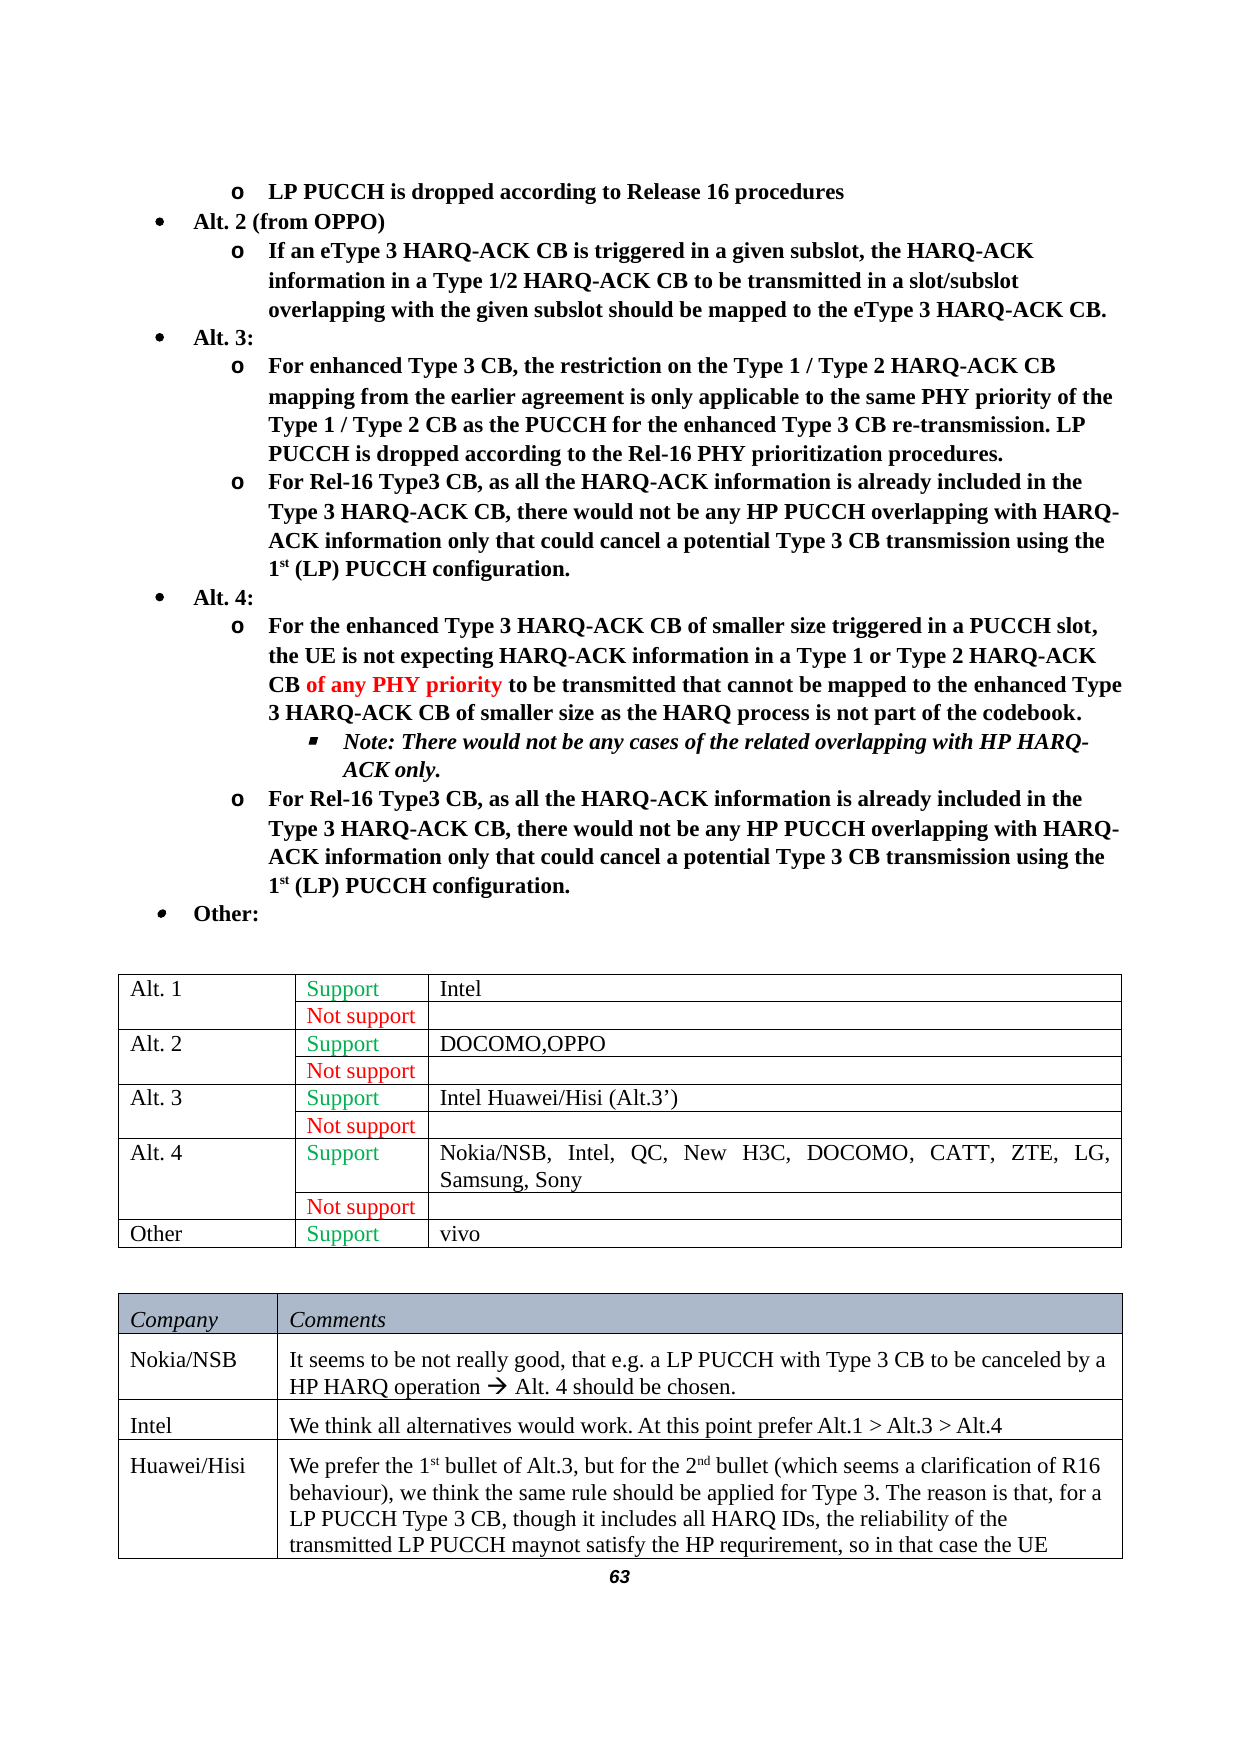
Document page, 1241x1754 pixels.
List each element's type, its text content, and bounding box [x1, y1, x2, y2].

table_cell vivo [429, 1220, 1121, 1247]
table_cell Support [296, 1030, 428, 1056]
list For the enhanced Type 3 HARQ-ACK CB of smaller size triggered in a PUCCH slot, the UE is not expecting HARQ-ACK information in a Type 1 or Type 2 HARQ-ACK CB of any PHY priority to be transmitted that cannot be mapped to the enhanced Type 3 HARQ-ACK CB of smaller size as the HARQ process is not part of the codebook. [231, 612, 1122, 726]
table_cell Intel Huawei/Hisi (Alt.3’) [429, 1085, 1121, 1111]
table_cell Intel [119, 1400, 277, 1439]
table_header Company [119, 1294, 277, 1333]
table_cell [429, 1193, 1121, 1219]
table_cell DOCOMO,OPPO [429, 1030, 1121, 1056]
table_header Alt. 1 [119, 975, 295, 1029]
table_cell Alt. 4 [119, 1139, 295, 1219]
list Alt. 2 (from OPPO) [156, 208, 1122, 235]
table_cell We think all alternatives would work. At this point prefer Alt.1 > Alt.3 > Alt.4 [278, 1400, 1122, 1439]
table_cell Not support [296, 1112, 428, 1138]
table_cell Support [296, 1220, 428, 1247]
table_header Support [296, 975, 428, 1001]
list If an eType 3 HARQ-ACK CB is triggered in a given subslot, the HARQ-ACK information in a Type 1/2 HARQ-ACK CB to be transmitted in a slot/subslot overlapping with the given subslot should be mapped to the eType 3 HARQ-ACK CB. [231, 237, 1122, 322]
list Other: [156, 900, 1122, 927]
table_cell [278, 1440, 1122, 1558]
list Alt. 3: [156, 324, 1122, 350]
table_cell Nokia/NSB, Intel, QC, New H3C, DOCOMO, CATT, ZTE, LG, Samsung, Sony [429, 1139, 1121, 1192]
table_cell Support [296, 1139, 428, 1192]
table_cell Not support [296, 1057, 428, 1083]
table_cell [429, 1112, 1121, 1138]
table_cell [429, 1002, 1121, 1029]
table_cell Huawei/Hisi [119, 1440, 277, 1558]
table_cell Support [296, 1085, 428, 1111]
table_cell Alt. 3 [119, 1085, 295, 1138]
table_header Intel [429, 975, 1121, 1001]
list For enhanced Type 3 CB, the restriction on the Type 1 / Type 2 HARQ-ACK CB mapping from the earlier agreement is only applicable to the same PHY priority of the Type 1 / Type 2 CB as the PUCCH for the enhanced Type 3 CB re-transmission. LP PUCCH is dropped according to the Rel-16 PHY prioritization procedures. [231, 352, 1122, 466]
list Alt. 4: [156, 584, 1122, 610]
list LP PUCCH is dropped according to Release 16 procedures [231, 178, 1122, 206]
table_cell Not support [296, 1193, 428, 1219]
table_cell [429, 1057, 1121, 1083]
list Note: There would not be any cases of the related overlapping with HP HARQ-ACK only. [306, 728, 1122, 783]
table_cell It seems to be not really good, that e.g. a LP PUCCH with Type 3 CB to be canceled by a HP HARQ operation Alt. 4 should be chosen. [278, 1334, 1122, 1399]
table_header Comments [278, 1294, 1122, 1333]
table_cell Alt. 2 [119, 1030, 295, 1083]
list For Rel-16 Type3 CB, as all the HARQ-ACK information is already included in the Type 3 HARQ-ACK CB, there would not be any HP PUCCH overlapping with HARQ-ACK information only that could cancel a potential Type 3 CB transmission using the 1st (LP) PUCCH configuration. [231, 468, 1122, 582]
table_cell Not support [296, 1002, 428, 1029]
table_cell Nokia/NSB [119, 1334, 277, 1399]
table_cell Other [119, 1220, 295, 1247]
list For Rel-16 Type3 CB, as all the HARQ-ACK information is already included in the Type 3 HARQ-ACK CB, there would not be any HP PUCCH overlapping with HARQ-ACK information only that could cancel a potential Type 3 CB transmission using the 1st (LP) PUCCH configuration. [231, 785, 1122, 898]
